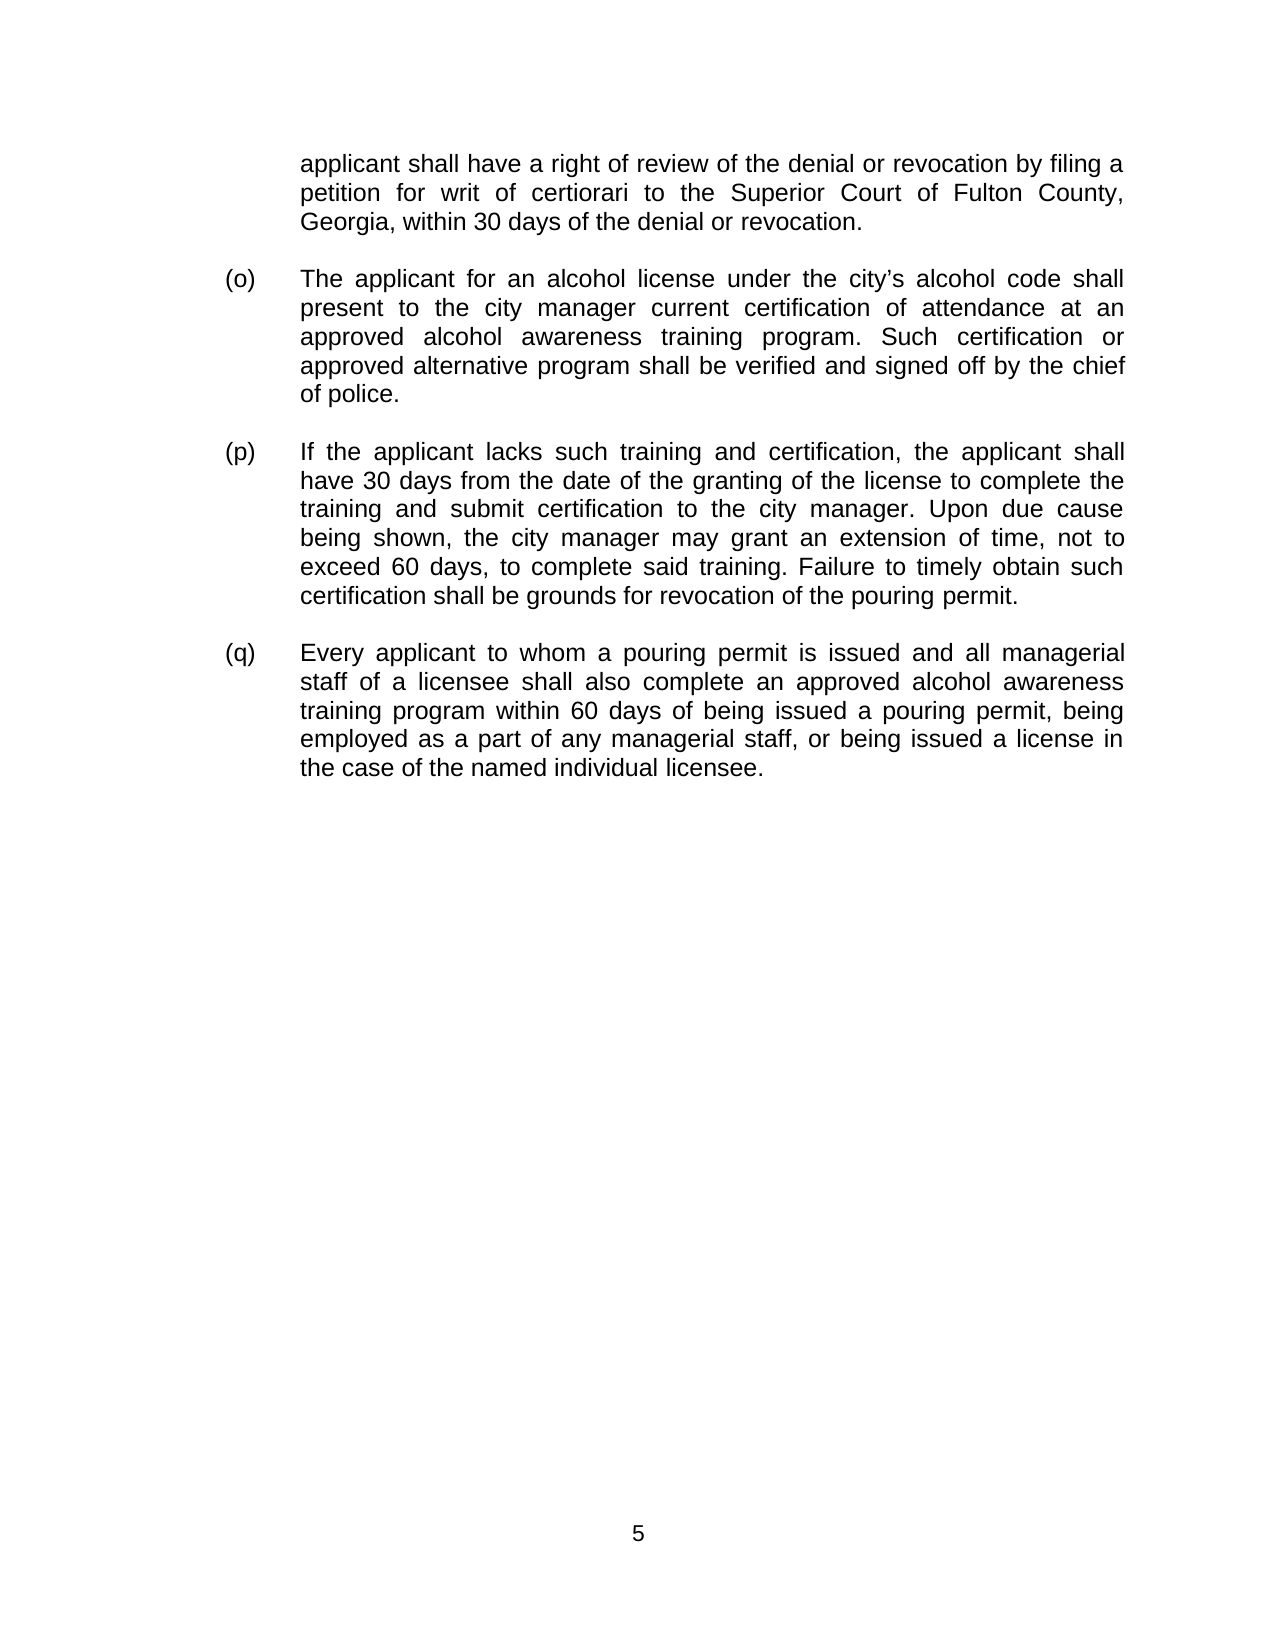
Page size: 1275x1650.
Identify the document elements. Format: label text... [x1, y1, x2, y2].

list Every applicant to whom a pouring permit is issued and all managerial staff of a licensee shall also complete an approved alcohol awareness training program within 60 days of being issued a pouring permit, being employed as a part of any managerial staff, or being issued a license in the case of the named individual licensee. [225, 638, 1125, 782]
list If the applicant lacks such training and certification, the applicant shall have 30 days from the date of the granting of the license to complete the training and submit certification to the city manager. Upon due cause being shown, the city manager may grant an extension of time, not to exceed 60 days, to complete said training. Failure to timely obtain such certification shall be grounds for revocation of the pouring permit. [225, 437, 1125, 609]
text applicant shall have a right of review of the denial or revocation by filing a petition for writ of certiorari to the Superior Court of Fulton County, Georgia, within 30 days of the denial or revocation. [300, 149, 1125, 236]
list The applicant for an alcohol license under the city’s alcohol code shall present to the city manager current certification of attendance at an approved alcohol awareness training program. Such certification or approved alternative program shall be verified and signed off by the chief of police. [225, 264, 1126, 408]
